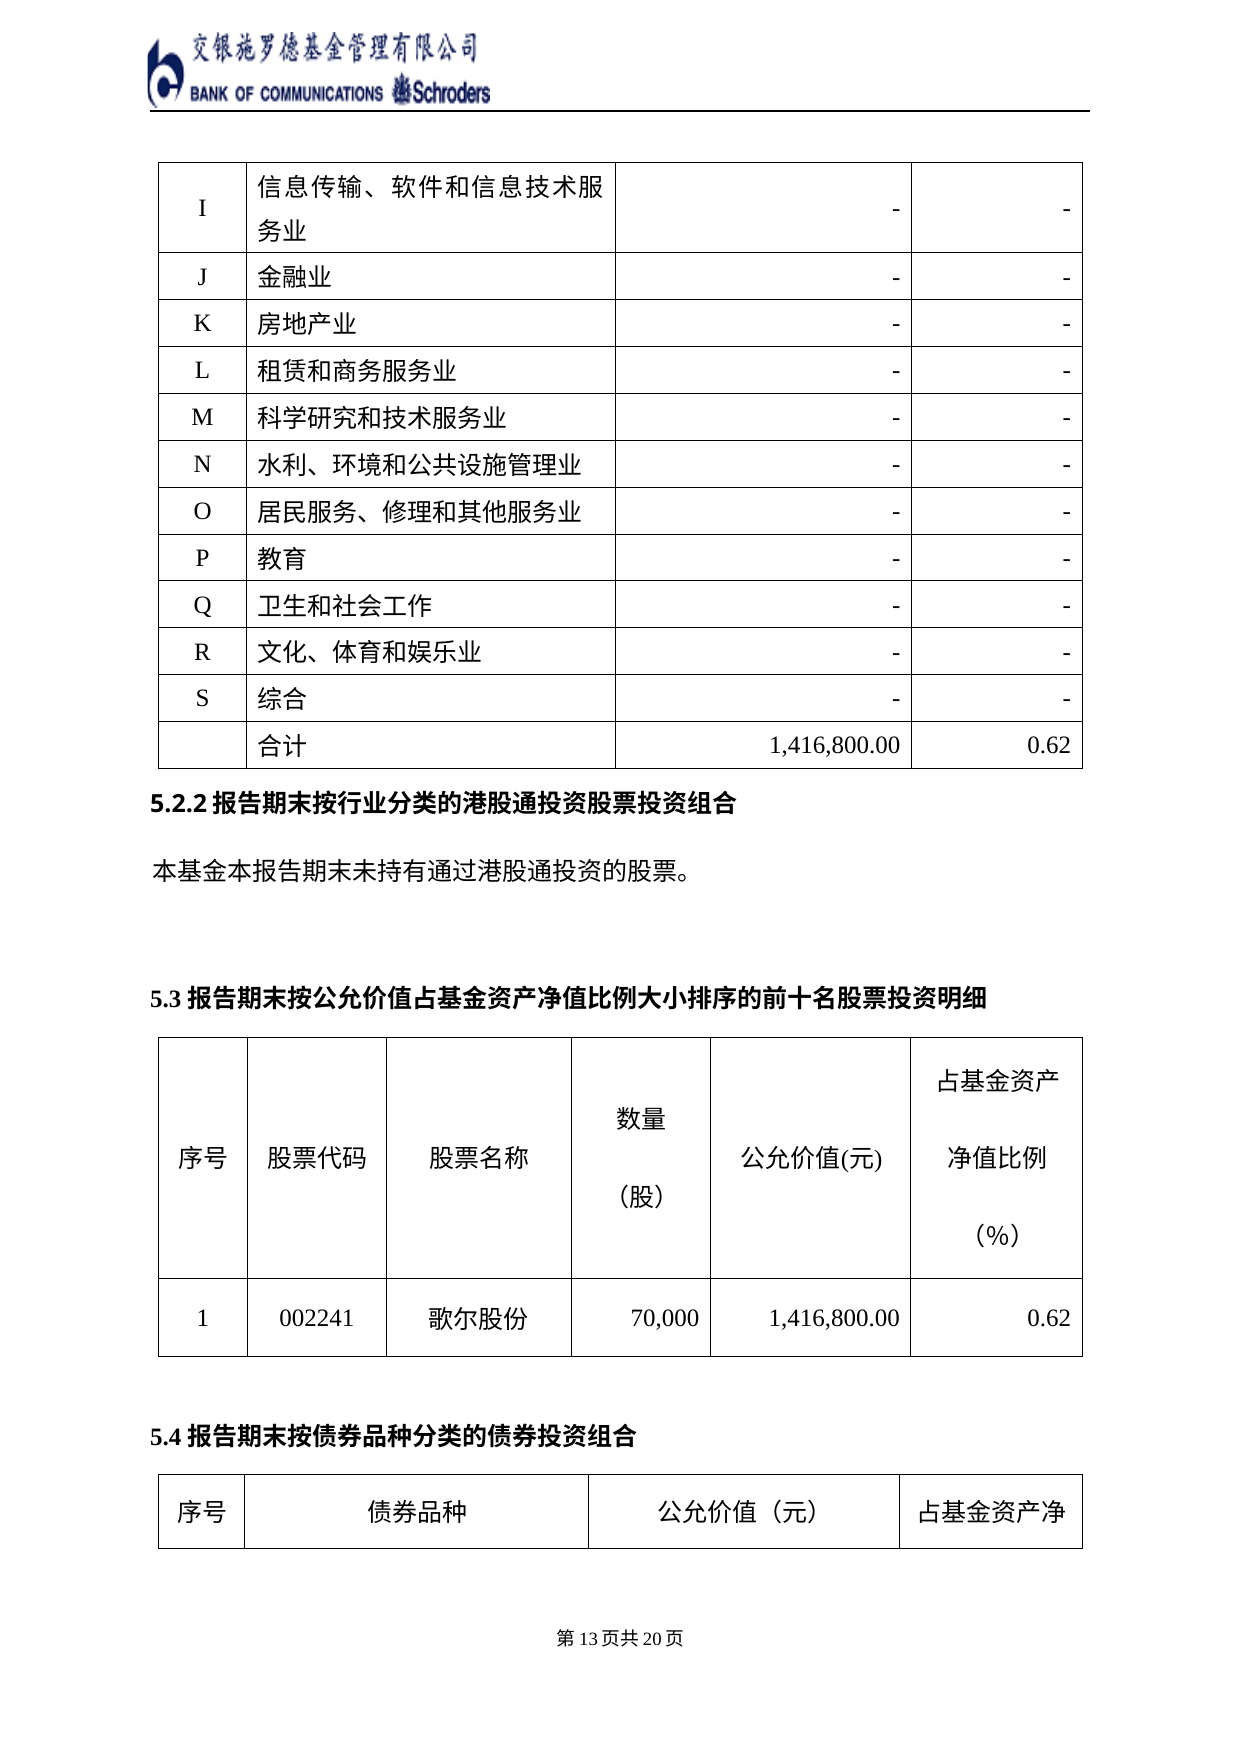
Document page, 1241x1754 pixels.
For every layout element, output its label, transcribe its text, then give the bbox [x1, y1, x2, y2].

table_cell 70,000 [572, 1279, 710, 1356]
table_cell 租赁和商务服务业 [247, 347, 615, 393]
table_cell - [616, 394, 911, 440]
table_header 数量（股） [572, 1038, 710, 1278]
table_cell 教育 [247, 535, 615, 580]
table_header 股票代码 [248, 1038, 386, 1278]
table_cell - [616, 441, 911, 487]
table_cell O [159, 488, 246, 533]
table_header 占基金资产净值比例（％） [911, 1038, 1082, 1278]
text 5.3 报告期末按公允价值占基金资产净值比例大小排序的前十名股票投资明细 [150, 964, 1090, 1029]
table_cell - [912, 163, 1082, 252]
table_cell - [912, 628, 1082, 674]
table_cell - [912, 441, 1082, 487]
table_cell [159, 722, 246, 768]
table_cell 1 [159, 1279, 247, 1356]
table_cell - [912, 488, 1082, 533]
table_cell - [616, 675, 911, 721]
table_cell 文化、体育和娱乐业 [247, 628, 615, 674]
table_cell P [159, 535, 246, 580]
table_cell 卫生和社会工作 [247, 581, 615, 627]
text 本基金本报告期末未持有通过港股通投资的股票。 [152, 837, 1090, 902]
table_cell 1,416,800.00 [711, 1279, 910, 1356]
table_cell R [159, 628, 246, 674]
table_cell 信息传输、软件和信息技术服务业 [247, 163, 615, 252]
table_cell 水利、环境和公共设施管理业 [247, 441, 615, 487]
table_header 债券品种 [245, 1475, 588, 1548]
table_cell N [159, 441, 246, 487]
text 5.4 报告期末按债券品种分类的债券投资组合 [150, 1402, 1090, 1467]
table_header 公允价值（元） [589, 1475, 899, 1548]
table_cell - [912, 535, 1082, 580]
table_cell J [159, 253, 246, 299]
table_cell - [616, 581, 911, 627]
table_cell 金融业 [247, 253, 615, 299]
table_header 股票名称 [387, 1038, 571, 1278]
table_cell - [912, 347, 1082, 393]
table_cell - [912, 581, 1082, 627]
table_cell - [616, 300, 911, 346]
table_cell - [616, 535, 911, 580]
table_cell M [159, 394, 246, 440]
table_cell 居民服务、修理和其他服务业 [247, 488, 615, 533]
table_cell 科学研究和技术服务业 [247, 394, 615, 440]
table_cell 002241 [248, 1279, 386, 1356]
text 5.2.2报告期末按行业分类的港股通投资股票投资组合 [150, 769, 1090, 834]
table_header 序号 [159, 1038, 247, 1278]
table_header 占基金资产净值比例（％） [900, 1475, 1082, 1548]
table_cell 0.62 [911, 1279, 1082, 1356]
table_cell 合计 [247, 722, 615, 768]
table_cell - [616, 347, 911, 393]
table_cell 房地产业 [247, 300, 615, 346]
table_cell - [912, 253, 1082, 299]
table_cell 1,416,800.00 [616, 722, 911, 768]
table_cell Q [159, 581, 246, 627]
table_cell L [159, 347, 246, 393]
table_cell - [912, 675, 1082, 721]
table_cell - [616, 488, 911, 533]
table_cell - [616, 163, 911, 252]
table_cell 歌尔股份 [387, 1279, 571, 1356]
table_header 序号 [159, 1475, 244, 1548]
table_header 公允价值(元) [711, 1038, 910, 1278]
picture [147, 32, 490, 108]
table_cell I [159, 163, 246, 252]
table_cell S [159, 675, 246, 721]
table_cell - [912, 300, 1082, 346]
table_cell - [616, 628, 911, 674]
table_cell K [159, 300, 246, 346]
table_cell - [616, 253, 911, 299]
table_cell 综合 [247, 675, 615, 721]
table_cell 0.62 [912, 722, 1082, 768]
table_cell - [912, 394, 1082, 440]
